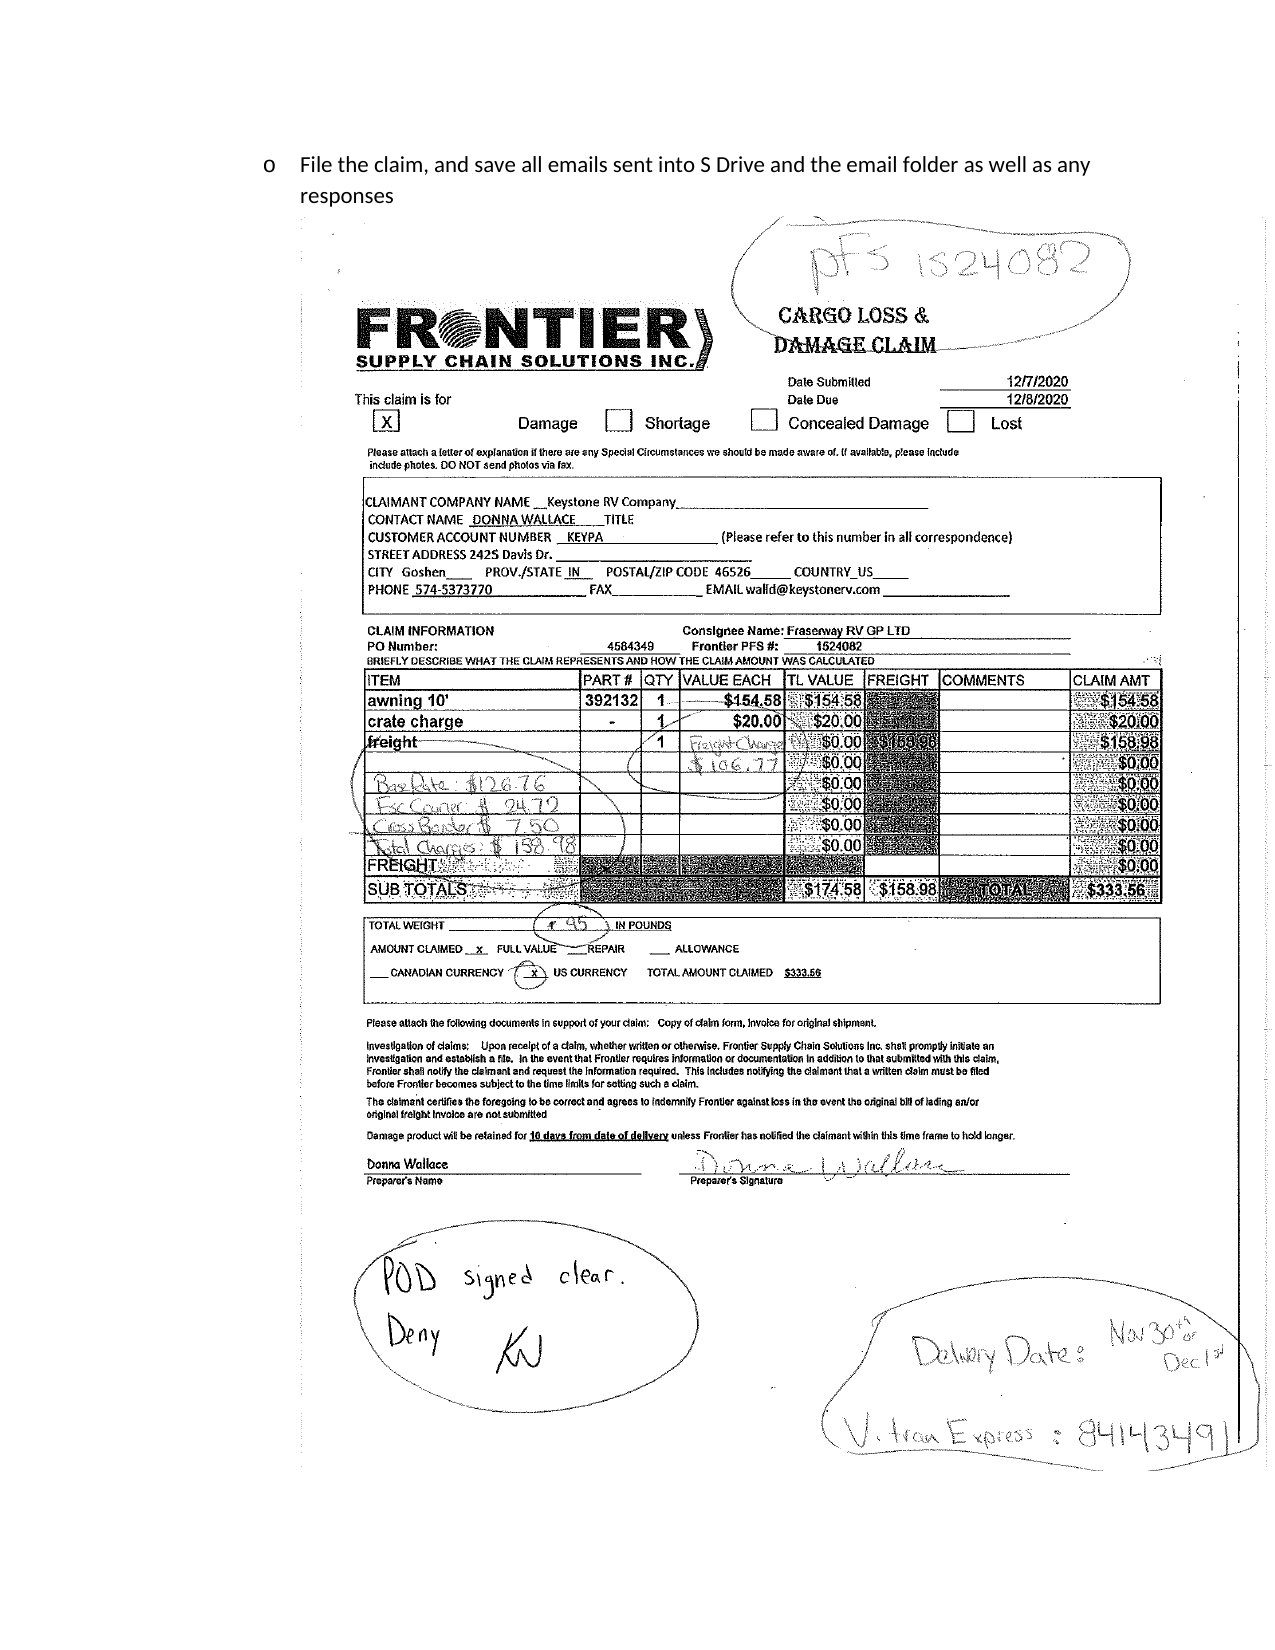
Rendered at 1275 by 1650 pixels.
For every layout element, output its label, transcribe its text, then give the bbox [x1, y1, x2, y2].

list File the claim, and save all emails sent into S Drive and the email folder as well as any responses [262, 150, 1125, 1470]
